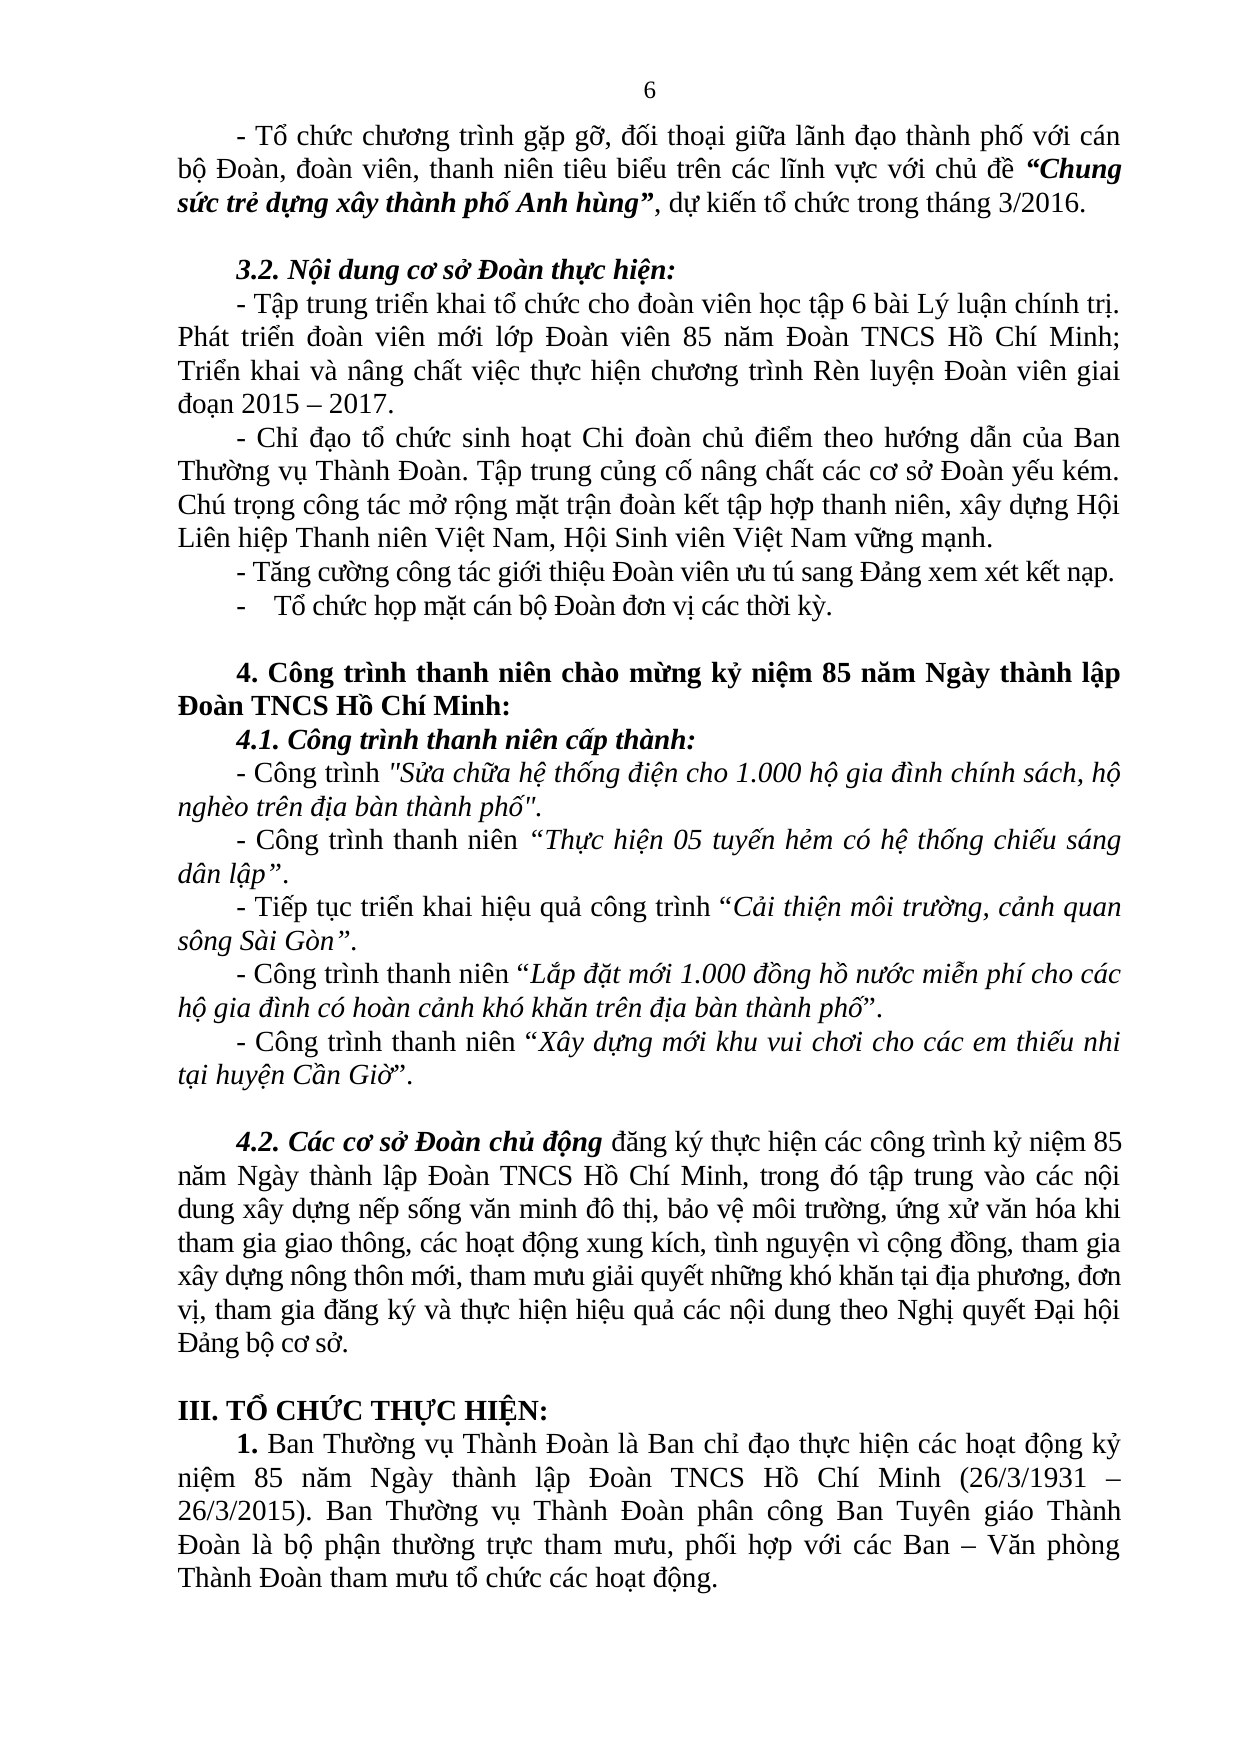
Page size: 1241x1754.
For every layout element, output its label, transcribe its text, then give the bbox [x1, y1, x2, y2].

text - Công trình thanh niên “Lắp đặt mới 1.000 đồng hồ nước miễn phí cho các hộ gia đình có hoàn cảnh khó khăn trên địa bàn thành phố”. [177, 957, 1122, 1024]
text - Tăng cường công tác giới thiệu Đoàn viên ưu tú sang Đảng xem xét kết nạp. [177, 554, 1122, 588]
text - Tiếp tục triển khai hiệu quả công trình “Cải thiện môi trường, cảnh quan sông Sài Gòn”. [177, 889, 1122, 957]
text - Tổ chức chương trình gặp gỡ, đối thoại giữa lãnh đạo thành phố với cán bộ Đoàn, đoàn viên, thanh niên tiêu biểu trên các lĩnh vực với chủ đề “Chung sức trẻ dựng xây thành phố Anh hùng”, dự kiến tổ chức trong tháng 3/2016. [177, 118, 1122, 219]
text 4.2. Các cơ sở Đoàn chủ động đăng ký thực hiện các công trình kỷ niệm 85 năm Ngày thành lập Đoàn TNCS Hồ Chí Minh, trong đó tập trung vào các nội dung xây dựng nếp sống văn minh đô thị, bảo vệ môi trường, ứng xử văn hóa khi tham gia giao thông, các hoạt động xung kích, tình nguyện vì cộng đồng, tham gia xây dựng nông thôn mới, tham mưu giải quyết những khó khăn tại địa phương, đơn vị, tham gia đăng ký và thực hiện hiệu quả các nội dung theo Nghị quyết Đại hội Đảng bộ cơ sở. [177, 1124, 1122, 1359]
text - Công trình thanh niên “Thực hiện 05 tuyến hẻm có hệ thống chiếu sáng dân lập”. [177, 822, 1122, 889]
text 4.1. Công trình thanh niên cấp thành: [177, 722, 1122, 755]
list Tổ chức họp mặt cán bộ Đoàn đơn vị các thời kỳ. [236, 588, 1122, 621]
text - Công trình "Sửa chữa hệ thống điện cho 1.000 hộ gia đình chính sách, hộ nghèo trên địa bàn thành phố". [177, 755, 1122, 822]
text 3.2. Nội dung cơ sở Đoàn thực hiện: [177, 252, 1122, 286]
text - Công trình thanh niên “Xây dựng mới khu vui chơi cho các em thiếu nhi tại huyện Cần Giờ”. [177, 1024, 1122, 1091]
text - Chỉ đạo tổ chức sinh hoạt Chi đoàn chủ điểm theo hướng dẫn của Ban Thường vụ Thành Đoàn. Tập trung củng cố nâng chất các cơ sở Đoàn yếu kém. Chú trọng công tác mở rộng mặt trận đoàn kết tập hợp thanh niên, xây dựng Hội Liên hiệp Thanh niên Việt Nam, Hội Sinh viên Việt Nam vững mạnh. [177, 420, 1122, 554]
text 4. Công trình thanh niên chào mừng kỷ niệm 85 năm Ngày thành lập Đoàn TNCS Hồ Chí Minh: [177, 655, 1122, 722]
text 1. Ban Thường vụ Thành Đoàn là Ban chỉ đạo thực hiện các hoạt động kỷ niệm 85 năm Ngày thành lập Đoàn TNCS Hồ Chí Minh (26/3/1931 – 26/3/2015). Ban Thường vụ Thành Đoàn phân công Ban Tuyên giáo Thành Đoàn là bộ phận thường trực tham mưu, phối hợp với các Ban – Văn phòng Thành Đoàn tham mưu tổ chức các hoạt động. [177, 1426, 1122, 1594]
text - Tập trung triển khai tổ chức cho đoàn viên học tập 6 bài Lý luận chính trị. Phát triển đoàn viên mới lớp Đoàn viên 85 năm Đoàn TNCS Hồ Chí Minh; Triển khai và nâng chất việc thực hiện chương trình Rèn luyện Đoàn viên giai đoạn 2015 – 2017. [177, 286, 1122, 420]
text III. TỔ CHỨC THỰC HIỆN: [177, 1393, 1122, 1426]
